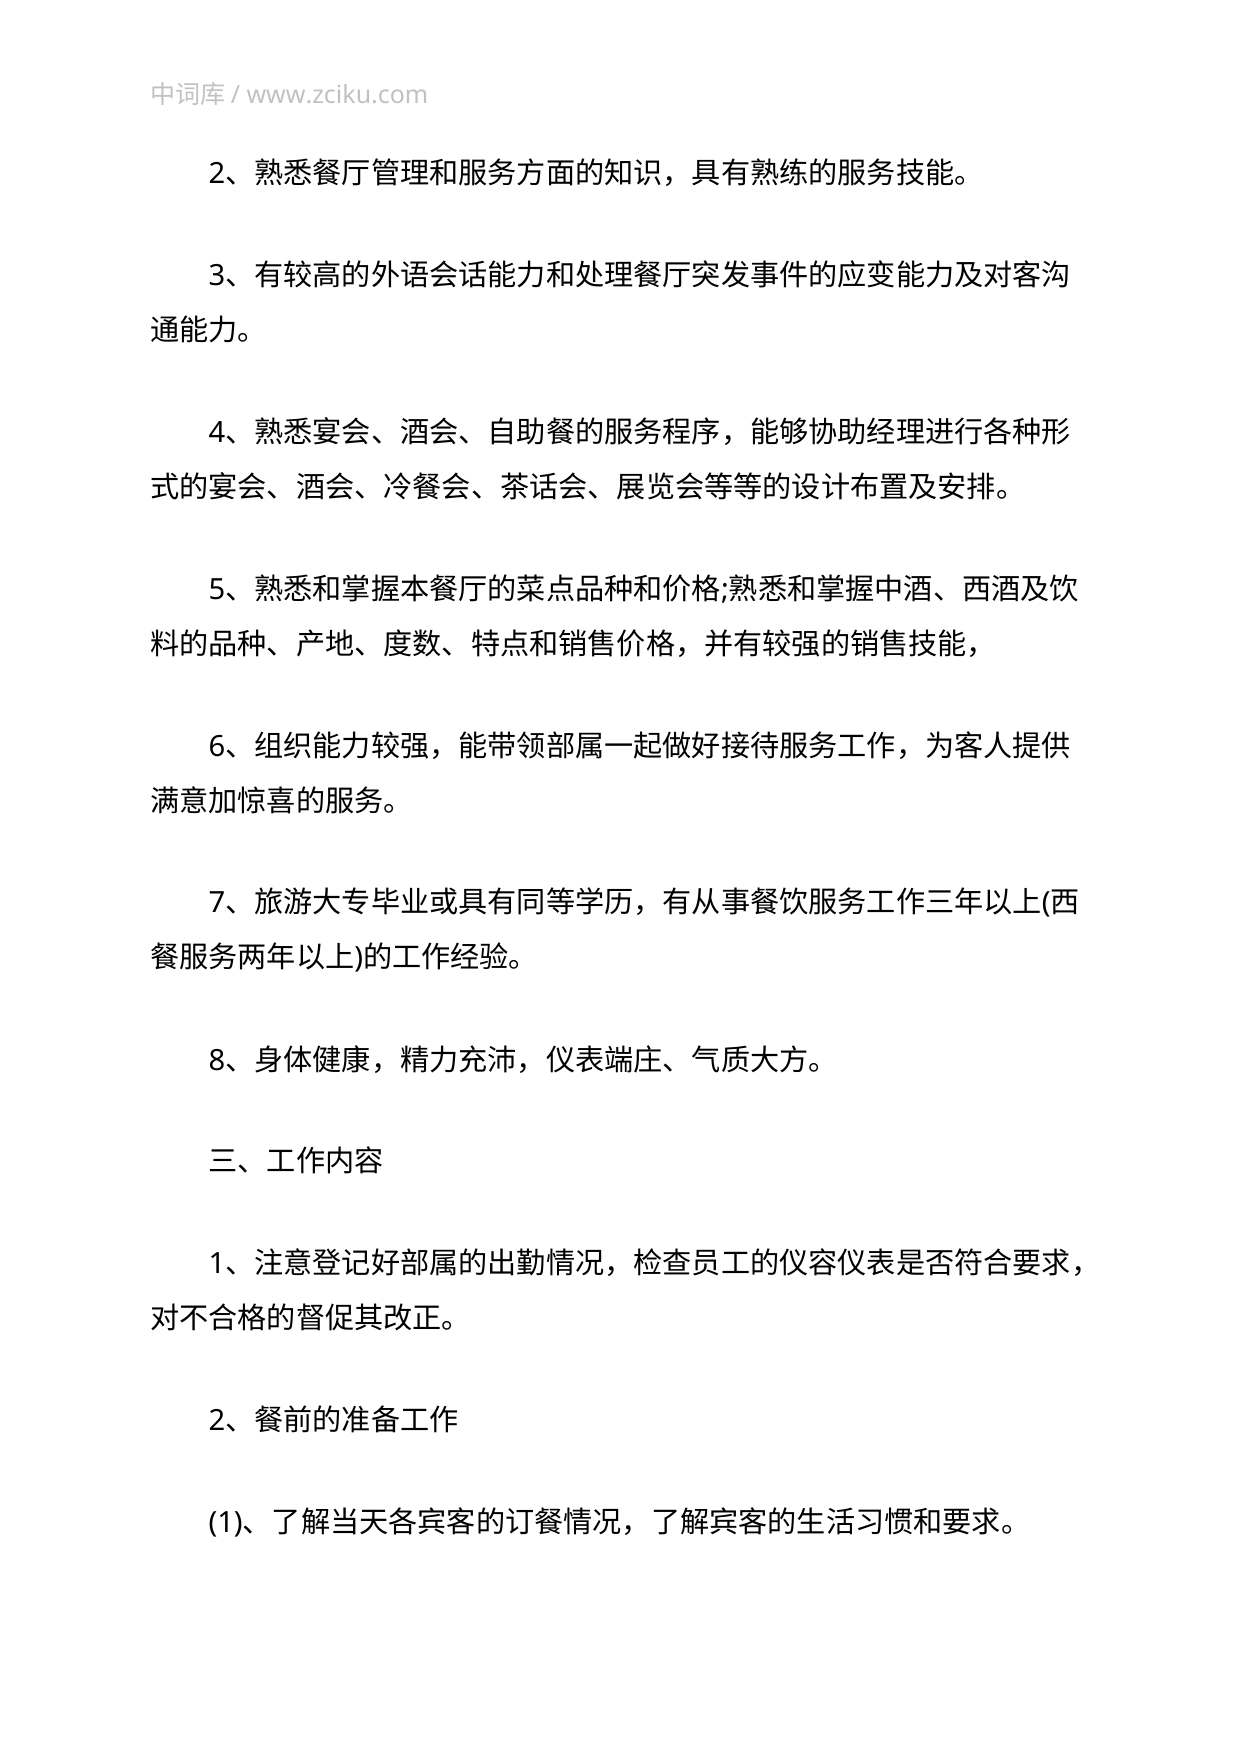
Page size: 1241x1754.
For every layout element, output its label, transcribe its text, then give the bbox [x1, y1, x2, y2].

text 3、有较高的外语会话能力和处理餐厅突发事件的应变能力及对客沟通能力。 [150, 252, 1090, 349]
text 1、注意登记好部属的出勤情况，检查员工的仪容仪表是否符合要求，对不合格的督促其改正。 [150, 1240, 1090, 1337]
text 6、组织能力较强，能带领部属一起做好接待服务工作，为客人提供满意加惊喜的服务。 [150, 722, 1090, 819]
text 三、工作内容 [150, 1138, 1090, 1180]
text 4、熟悉宴会、酒会、自助餐的服务程序，能够协助经理进行各种形式的宴会、酒会、冷餐会、茶话会、展览会等等的设计布置及安排。 [150, 409, 1090, 506]
text 2、熟悉餐厅管理和服务方面的知识，具有熟练的服务技能。 [150, 150, 1090, 192]
text 2、餐前的准备工作 [150, 1397, 1090, 1439]
text 8、身体健康，精力充沛，仪表端庄、气质大方。 [150, 1036, 1090, 1078]
text 7、旅游大专毕业或具有同等学历，有从事餐饮服务工作三年以上(西餐服务两年以上)的工作经验。 [150, 879, 1090, 976]
text (1)、了解当天各宾客的订餐情况，了解宾客的生活习惯和要求。 [150, 1498, 1090, 1541]
text 5、熟悉和掌握本餐厅的菜点品种和价格;熟悉和掌握中酒、西酒及饮料的品种、产地、度数、特点和销售价格，并有较强的销售技能， [150, 566, 1090, 663]
